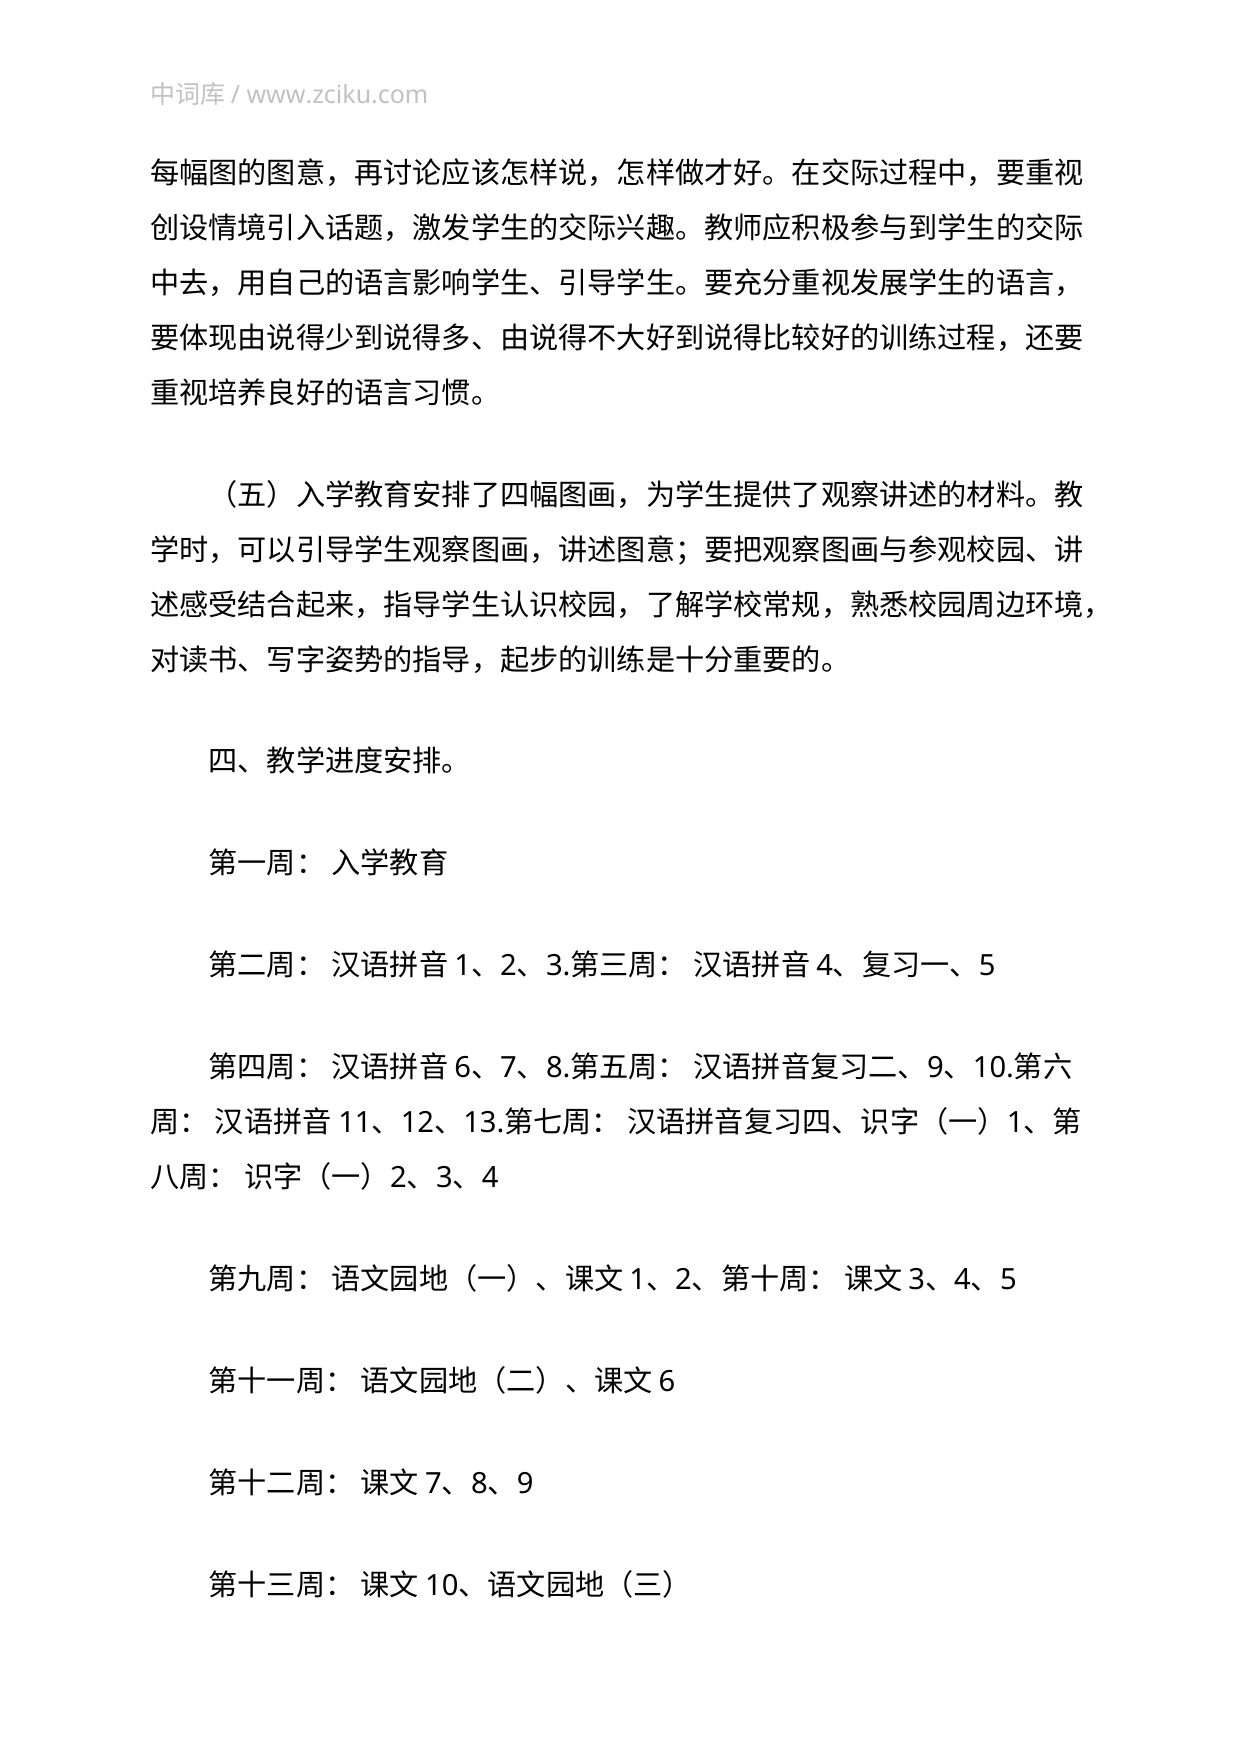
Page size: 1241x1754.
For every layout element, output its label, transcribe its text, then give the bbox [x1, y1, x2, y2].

text 第九周： 语文园地（一）、课文1、2、第十周： 课文3、4、5 [150, 1255, 1090, 1298]
text 第一周： 入学教育 [150, 839, 1090, 882]
text 第十一周： 语文园地（二）、课文6 [150, 1357, 1090, 1400]
text （五）入学教育安排了四幅图画，为学生提供了观察讲述的材料。教学时，可以引导学生观察图画，讲述图意；要把观察图画与参观校园、讲述感受结合起来，指导学生认识校园，了解学校常规，熟悉校园周边环境，对读书、写字姿势的指导，起步的训练是十分重要的。 [150, 471, 1090, 678]
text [150, 150, 1090, 412]
text 第十二周： 课文7、8、9 [150, 1459, 1090, 1502]
text 第四周： 汉语拼音6、7、8.第五周： 汉语拼音复习二、9、10.第六周： 汉语拼音 11、12、13.第七周： 汉语拼音复习四、识字（一）1、第八周： 识字（一）2、3、4 [150, 1043, 1090, 1196]
text 第二周： 汉语拼音1、2、3.第三周： 汉语拼音4、复习一、5 [150, 941, 1090, 984]
text 第十三周： 课文10、语文园地（三） [150, 1561, 1090, 1604]
text 四、教学进度安排。 [150, 738, 1090, 780]
